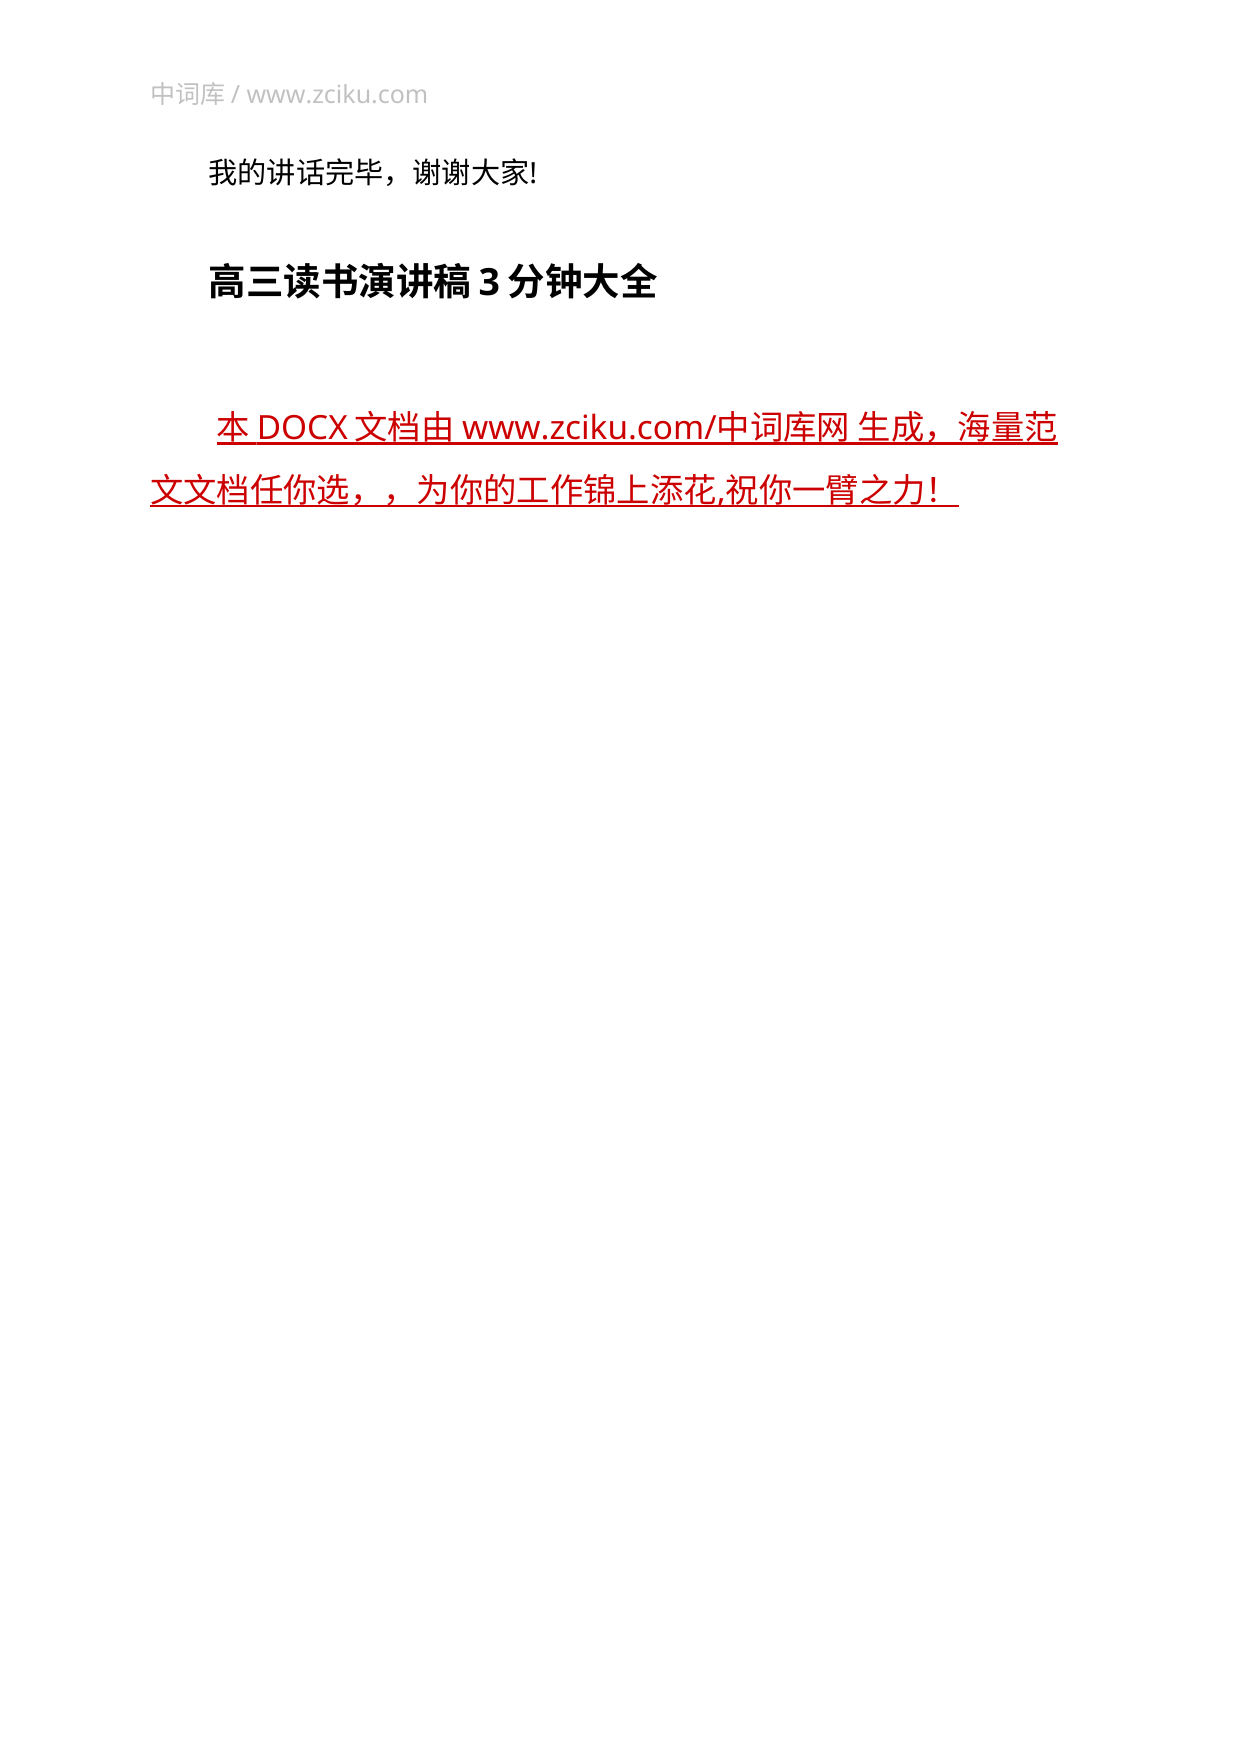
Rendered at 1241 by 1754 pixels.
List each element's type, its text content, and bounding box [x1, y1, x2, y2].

text 我的讲话完毕，谢谢大家! [150, 150, 1090, 192]
text 本DOCX文档由 www.zciku.com/中词库网 生成，海量范文文档任你选，，为你的工作锦上添花,祝你一臂之力！ [150, 401, 1090, 512]
text 高三读书演讲稿3分钟大全 [150, 252, 1090, 306]
